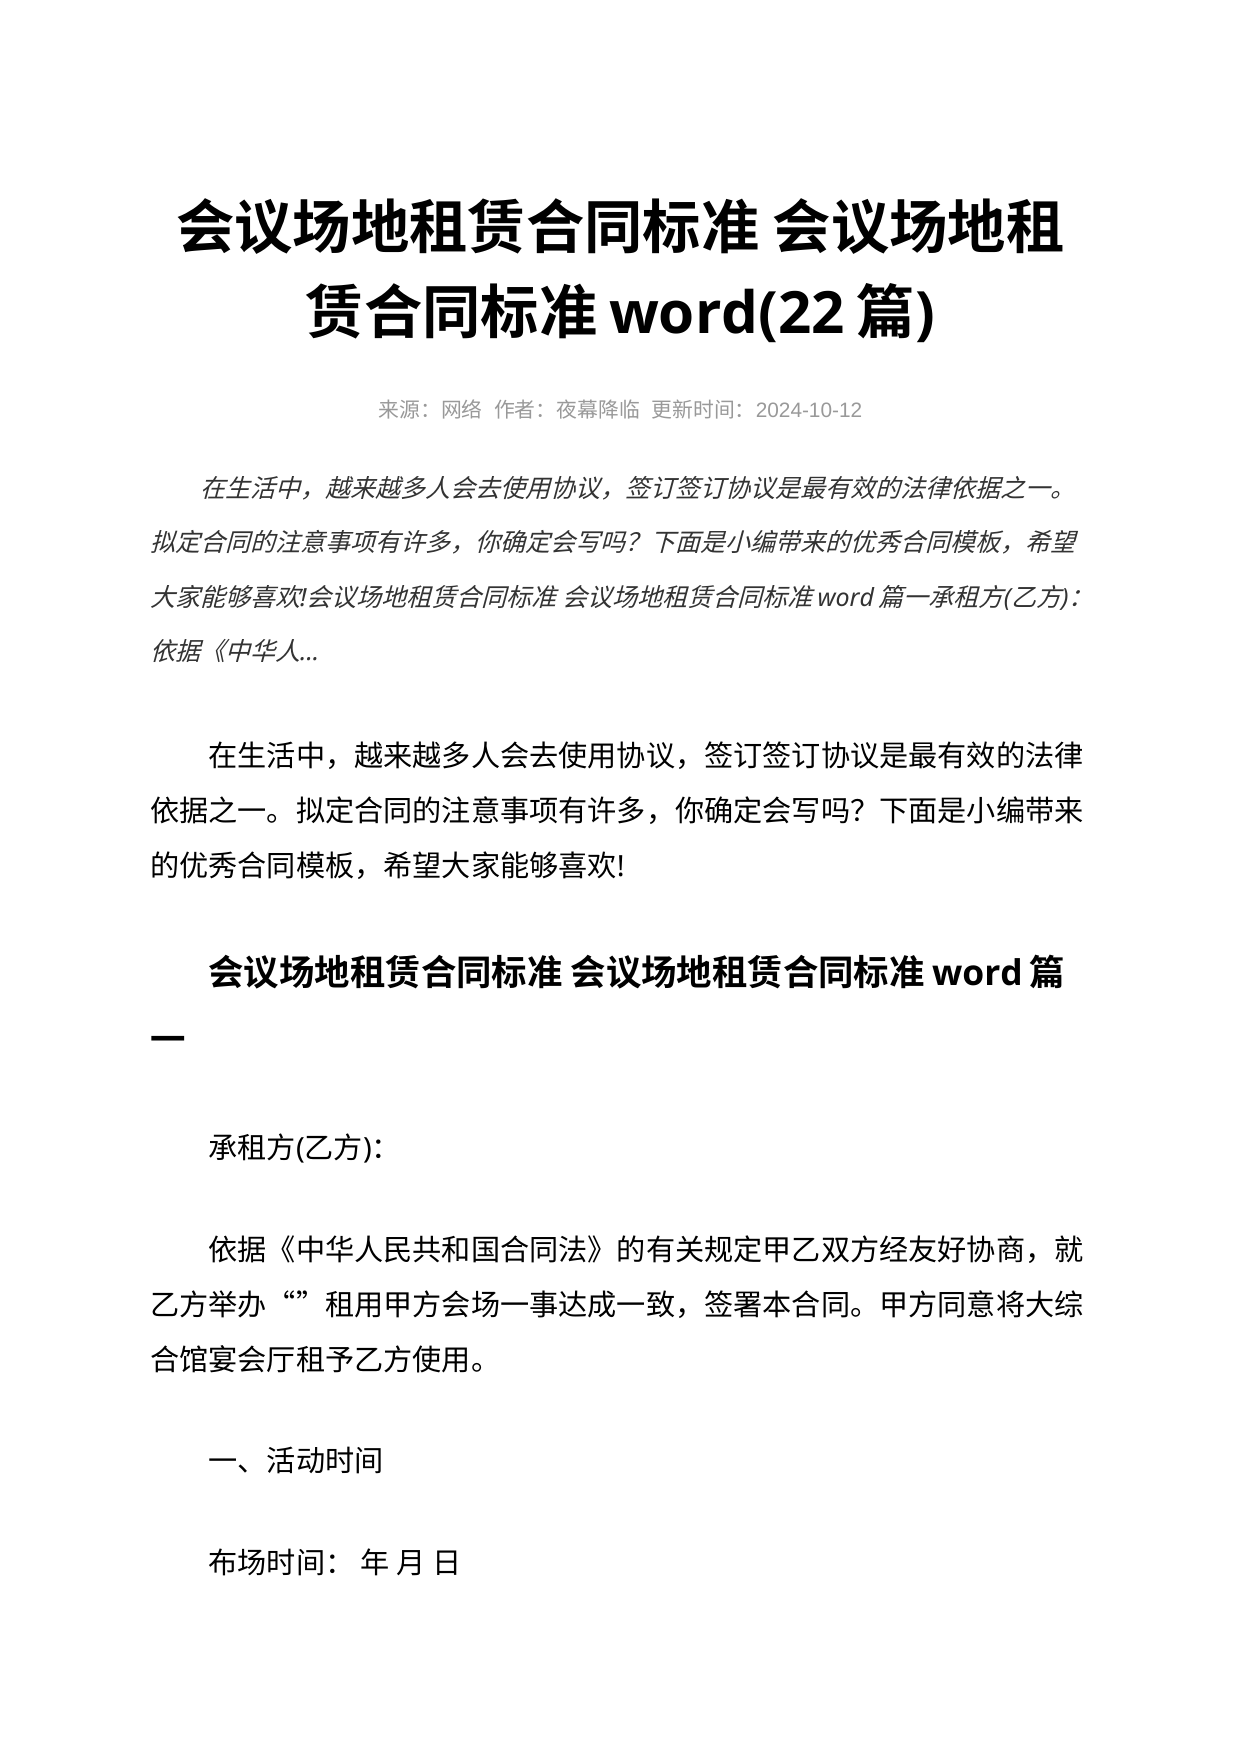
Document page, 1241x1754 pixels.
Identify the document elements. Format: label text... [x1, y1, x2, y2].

text 来源：网络 作者：夜幕降临 更新时间：2024-10-12 [150, 397, 1090, 421]
text 一、活动时间 [150, 1438, 1090, 1480]
text 在生活中，越来越多人会去使用协议，签订签订协议是最有效的法律依据之一。拟定合同的注意事项有许多，你确定会写吗？下面是小编带来的优秀合同模板，希望大家能够喜欢!会议场地租赁合同标准 会议场地租赁合同标准word篇一承租方(乙方)：依据《中华人... [150, 468, 1090, 668]
text 承租方(乙方)： [150, 1124, 1090, 1167]
text 依据《中华人民共和国合同法》的有关规定甲乙双方经友好协商，就乙方举办“”租用甲方会场一事达成一致，签署本合同。甲方同意将大综合馆宴会厅租予乙方使用。 [150, 1226, 1090, 1378]
text 布场时间： 年 月 日 [150, 1540, 1090, 1582]
subtitle 会议场地租赁合同标准 会议场地租赁合同标准word(22篇) [150, 181, 1090, 351]
text 在生活中，越来越多人会去使用协议，签订签订协议是最有效的法律依据之一。拟定合同的注意事项有许多，你确定会写吗？下面是小编带来的优秀合同模板，希望大家能够喜欢! [150, 733, 1090, 885]
text 会议场地租赁合同标准 会议场地租赁合同标准word篇一 [150, 944, 1090, 1062]
